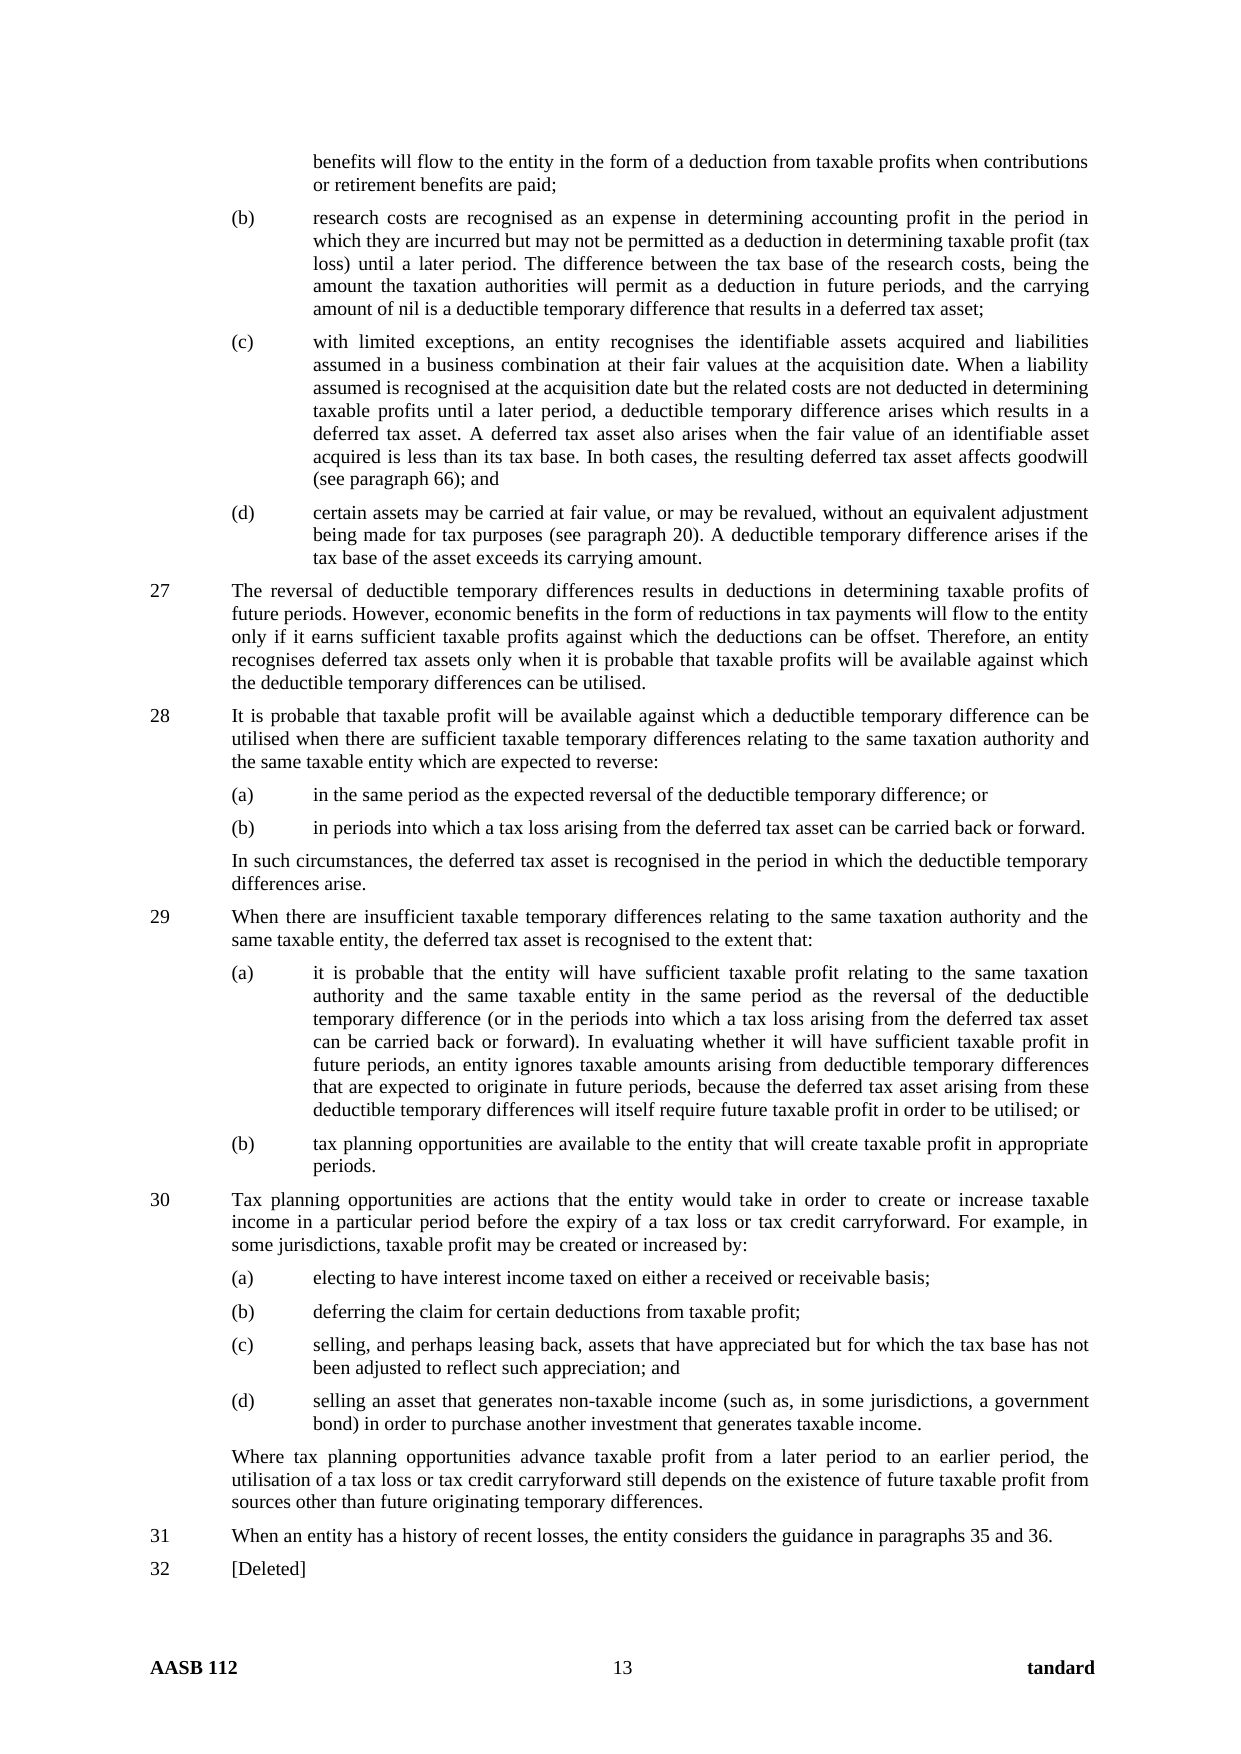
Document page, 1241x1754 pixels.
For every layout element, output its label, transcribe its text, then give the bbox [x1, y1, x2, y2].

text 32 [Deleted] [150, 1557, 1090, 1580]
text (d) selling an asset that generates non-taxable income (such as, in some jurisdictions, a government bond) in order to purchase another investment that generates taxable income. [231, 1389, 1090, 1434]
text In such circumstances, the deferred tax asset is recognised in the period in which the deductible temporary differences arise. [231, 849, 1090, 895]
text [231, 150, 1090, 196]
text (d) certain assets may be carried at fair value, or may be revalued, without an equivalent adjustment being made for tax purposes (see paragraph 20). A deductible temporary difference arises if the tax base of the asset exceeds its carrying amount. [231, 501, 1090, 569]
text Where tax planning opportunities advance taxable profit from a later period to an earlier period, the utilisation of a tax loss or tax credit carryforward still depends on the existence of future taxable profit from sources other than future originating temporary differences. [231, 1445, 1090, 1513]
text (b) research costs are recognised as an expense in determining accounting profit in the period in which they are incurred but may not be permitted as a deduction in determining taxable profit (tax loss) until a later period. The difference between the tax base of the research costs, being the amount the taxation authorities will permit as a deduction in future periods, and the carrying amount of nil is a deductible temporary difference that results in a deferred tax asset; [231, 206, 1090, 320]
text (c) with limited exceptions, an entity recognises the identifiable assets acquired and liabilities assumed in a business combination at their fair values at the acquisition date. When a liability assumed is recognised at the acquisition date but the related costs are not deducted in determining taxable profits until a later period, a deductible temporary difference arises which results in a deferred tax asset. A deferred tax asset also arises when the fair value of an identifiable asset acquired is less than its tax base. In both cases, the resulting deferred tax asset affects goodwill (see paragraph 66); and [231, 331, 1090, 490]
text 27 The reversal of deductible temporary differences results in deductions in determining taxable profits of future periods. However, economic benefits in the form of reductions in tax payments will flow to the entity only if it earns sufficient taxable profits against which the deductions can be offset. Therefore, an entity recognises deferred tax assets only when it is probable that taxable profits will be available against which the deductible temporary differences can be utilised. [150, 579, 1090, 693]
text (c) selling, and perhaps leasing back, assets that have appreciated but for which the tax base has not been adjusted to reflect such appreciation; and [231, 1333, 1090, 1378]
text (b) deferring the claim for certain deductions from taxable profit; [231, 1299, 1090, 1322]
text (b) in periods into which a tax loss arising from the deferred tax asset can be carried back or forward. [231, 816, 1090, 839]
text (a) it is probable that the entity will have sufficient taxable profit relating to the same taxation authority and the same taxable entity in the same period as the reversal of the deductible temporary difference (or in the periods into which a tax loss arising from the deferred tax asset can be carried back or forward). In evaluating whether it will have sufficient taxable profit in future periods, an entity ignores taxable amounts arising from deductible temporary differences that are expected to originate in future periods, because the deferred tax asset arising from these deductible temporary differences will itself require future taxable profit in order to be utilised; or [231, 961, 1090, 1121]
text (b) tax planning opportunities are available to the entity that will create taxable profit in appropriate periods. [231, 1131, 1090, 1177]
text 28 It is probable that taxable profit will be available against which a deductible temporary difference can be utilised when there are sufficient taxable temporary differences relating to the same taxation authority and the same taxable entity which are expected to reverse: [150, 704, 1090, 772]
text 31 When an entity has a history of recent losses, the entity considers the guidance in paragraphs 35 and 36. [150, 1524, 1090, 1547]
text 30 Tax planning opportunities are actions that the entity would take in order to create or increase taxable income in a particular period before the expiry of a tax loss or tax credit carryforward. For example, in some jurisdictions, taxable profit may be created or increased by: [150, 1187, 1090, 1256]
text (a) in the same period as the expected reversal of the deductible temporary difference; or [231, 783, 1090, 806]
text (a) electing to have interest income taxed on either a received or receivable basis; [231, 1266, 1090, 1289]
text 29 When there are insufficient taxable temporary differences relating to the same taxation authority and the same taxable entity, the deferred tax asset is recognised to the extent that: [150, 905, 1090, 951]
